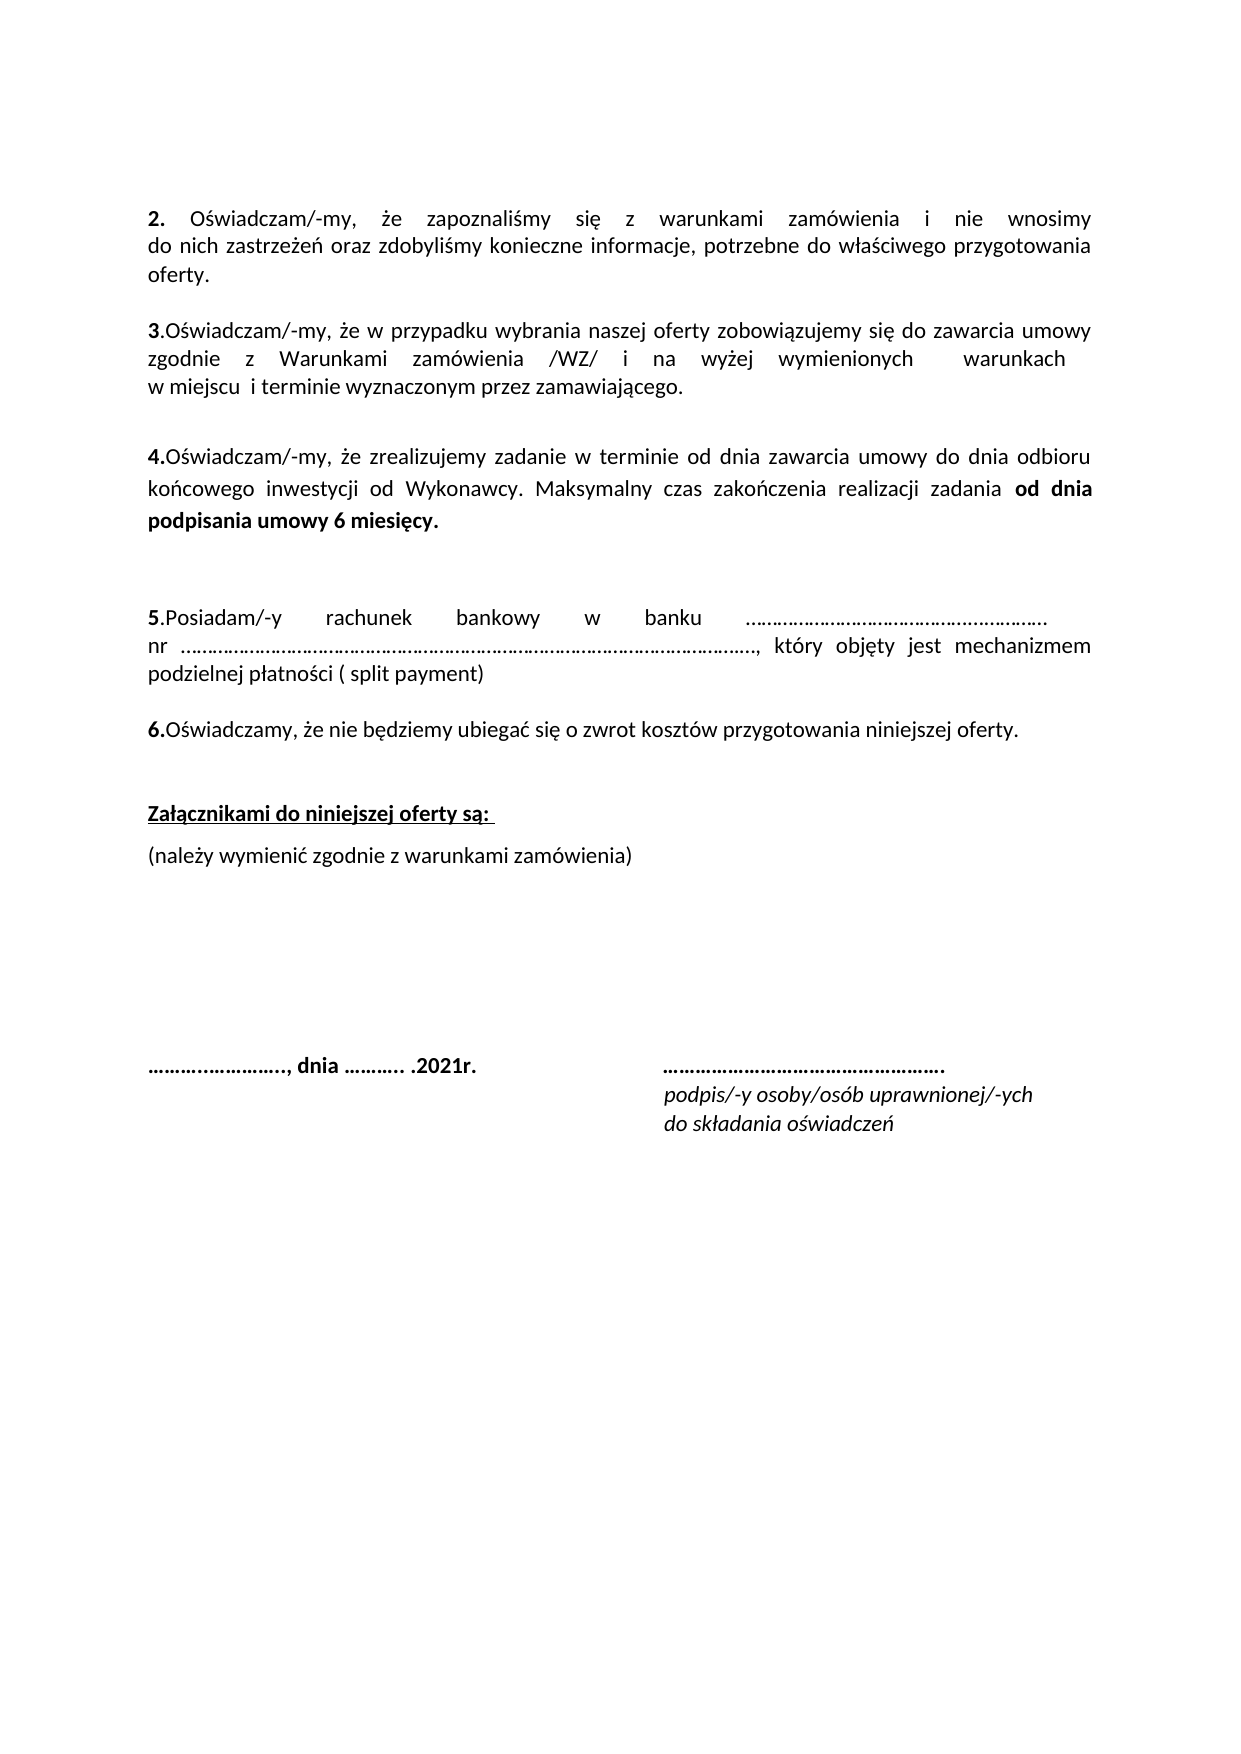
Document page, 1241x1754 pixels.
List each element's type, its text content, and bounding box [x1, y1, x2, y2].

text 4.Oświadczam/-my, że zrealizujemy zadanie w terminie od dnia zawarcia umowy do dnia odbioru końcowego inwestycji od Wykonawcy. Maksymalny czas zakończenia realizacji zadania od dnia podpisania umowy 6 miesięcy. [148, 442, 1093, 534]
text Załącznikami do niniejszej oferty są: [148, 799, 1093, 827]
text (należy wymienić zgodnie z warunkami zamówienia) [148, 841, 1093, 869]
text 3.Oświadczam/-my, że w przypadku wybrania naszej oferty zobowiązujemy się do zawarcia umowy zgodnie z Warunkami zamówienia /WZ/ i na wyżej wymienionych warunkach w miejscu i terminie wyznaczonym przez zamawiającego. [148, 316, 1093, 400]
text ………..………….., dnia ……….. .2021r. ……………………………………………. [148, 1023, 1080, 1079]
text podpis/-y osoby/osób uprawnionej/-ych [148, 1081, 1093, 1109]
text do składania oświadczeń [148, 1109, 1080, 1137]
text 5.Posiadam/-y rachunek bankowy w banku ……………………………………...………… nr …………………………………………………………………………………………….…, który objęty jest mechanizmem podzielnej płatności ( split payment) [148, 603, 1093, 687]
text 2. Oświadczam/-my, że zapoznaliśmy się z warunkami zamówienia i nie wnosimy do nich zastrzeżeń oraz zdobyliśmy konieczne informacje, potrzebne do właściwego przygotowania oferty. [148, 204, 1093, 288]
text 6.Oświadczamy, że nie będziemy ubiegać się o zwrot kosztów przygotowania niniejszej oferty. [148, 715, 1093, 743]
